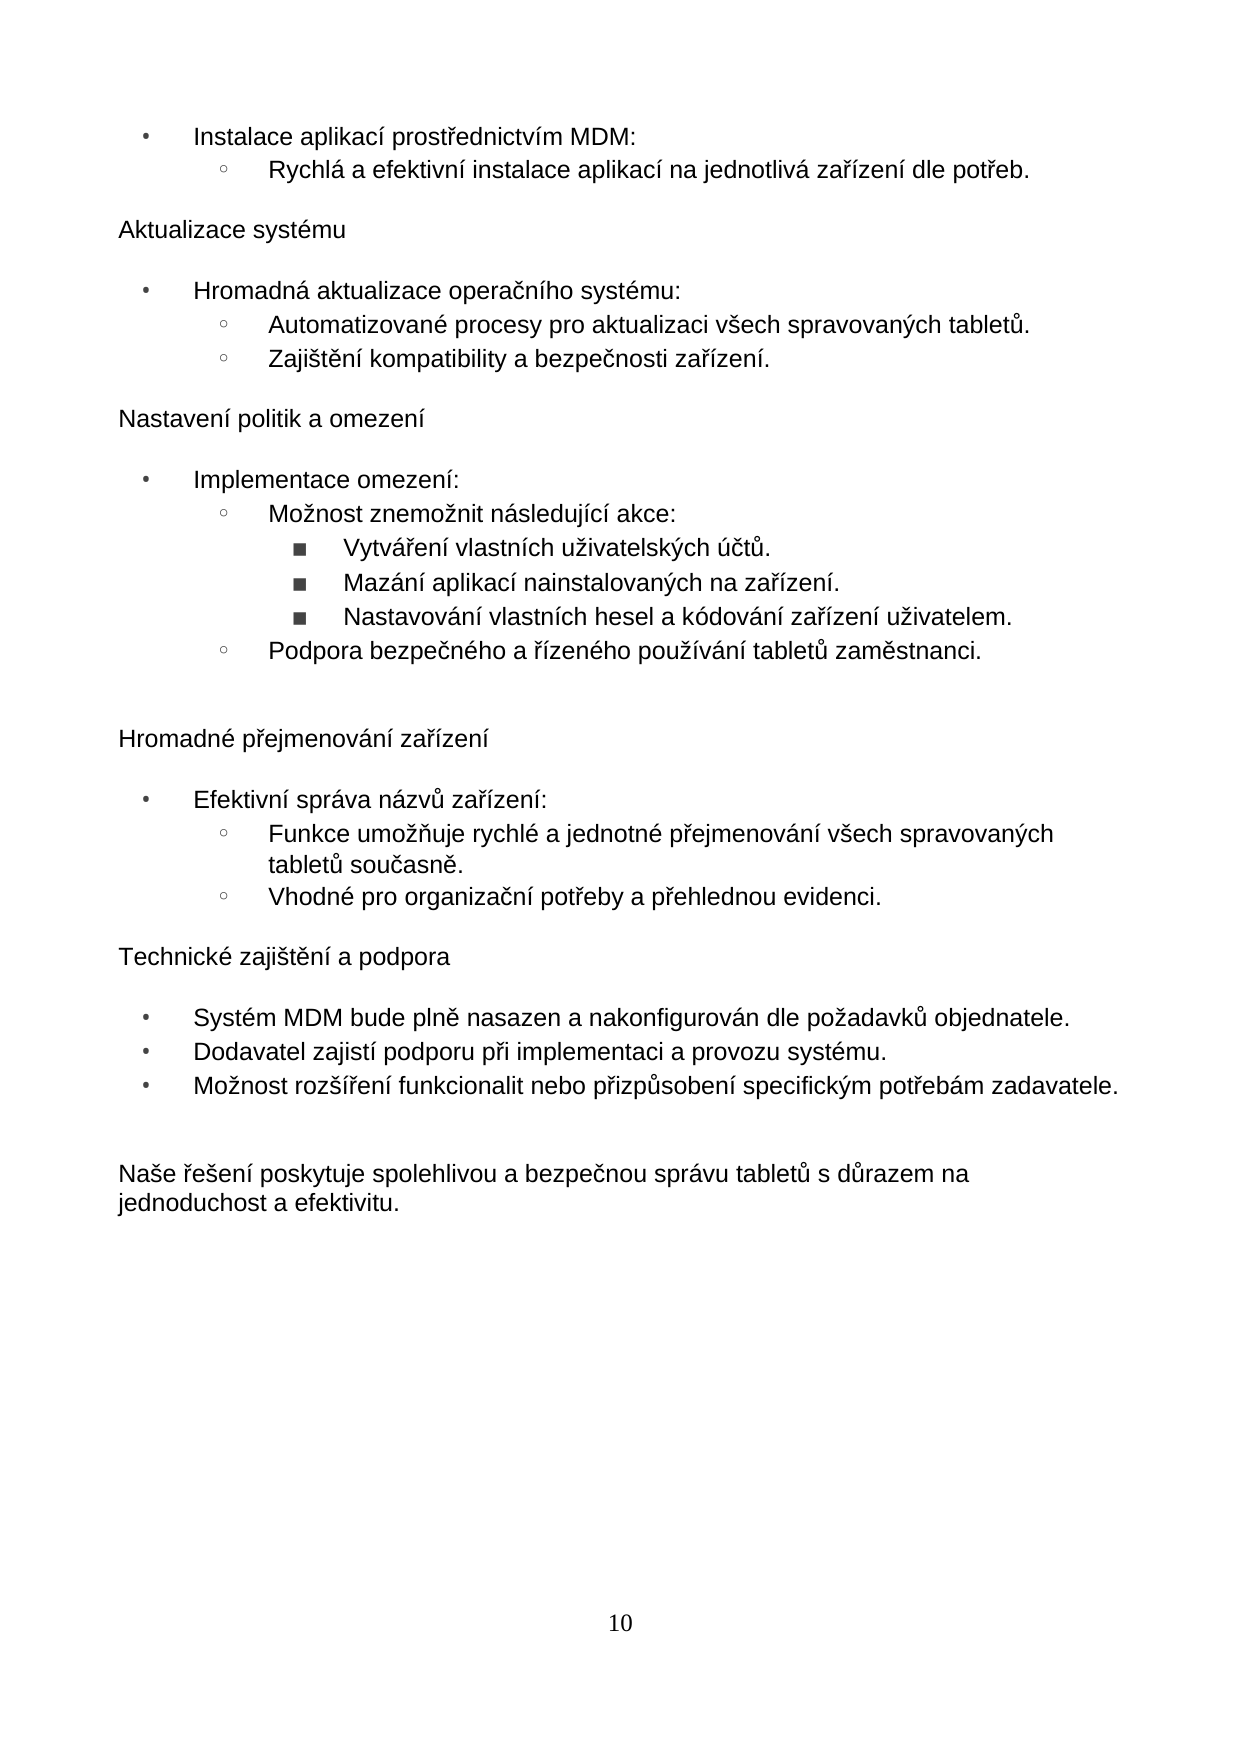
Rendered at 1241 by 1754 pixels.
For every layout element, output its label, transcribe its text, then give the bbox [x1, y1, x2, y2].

list Rychlá a efektivní instalace aplikací na jednotlivá zařízení dle potřeb. [216, 152, 1122, 186]
text Naše řešení poskytuje spolehlivou a bezpečnou správu tabletů s důrazem na jednoduchost a efektivitu. [118, 1159, 1122, 1217]
text Aktualizace systému [118, 215, 1122, 244]
list Vytváření vlastních uživatelských účtů. [291, 530, 1122, 564]
text Nastavení politik a omezení [118, 404, 1122, 433]
list Hromadná aktualizace operačního systému: [141, 273, 1122, 307]
list Možnost rozšíření funkcionalit nebo přizpůsobení specifickým potřebám zadavatele. [141, 1068, 1122, 1102]
list Implementace omezení: [141, 462, 1122, 496]
list Nastavování vlastních hesel a kódování zařízení uživatelem. [291, 598, 1122, 632]
text Technické zajištění a podpora [118, 942, 1122, 970]
list Vhodné pro organizační potřeby a přehlednou evidenci. [216, 879, 1122, 913]
list Dodavatel zajistí podporu při implementaci a provozu systému. [141, 1034, 1122, 1068]
list Instalace aplikací prostřednictvím MDM: [141, 118, 1122, 152]
list Podpora bezpečného a řízeného používání tabletů zaměstnanci. [216, 632, 1122, 666]
list Funkce umožňuje rychlé a jednotné přejmenování všech spravovaných tabletů současně. [216, 816, 1122, 879]
list Efektivní správa názvů zařízení: [141, 782, 1122, 816]
list Mazání aplikací nainstalovaných na zařízení. [291, 564, 1122, 598]
list Možnost znemožnit následující akce: [216, 496, 1122, 530]
list Systém MDM bude plně nasazen a nakonfigurován dle požadavků objednatele. [141, 999, 1122, 1034]
list Automatizované procesy pro aktualizaci všech spravovaných tabletů. [216, 307, 1122, 341]
text Hromadné přejmenování zařízení [118, 724, 1122, 753]
list Zajištění kompatibility a bezpečnosti zařízení. [216, 341, 1122, 375]
